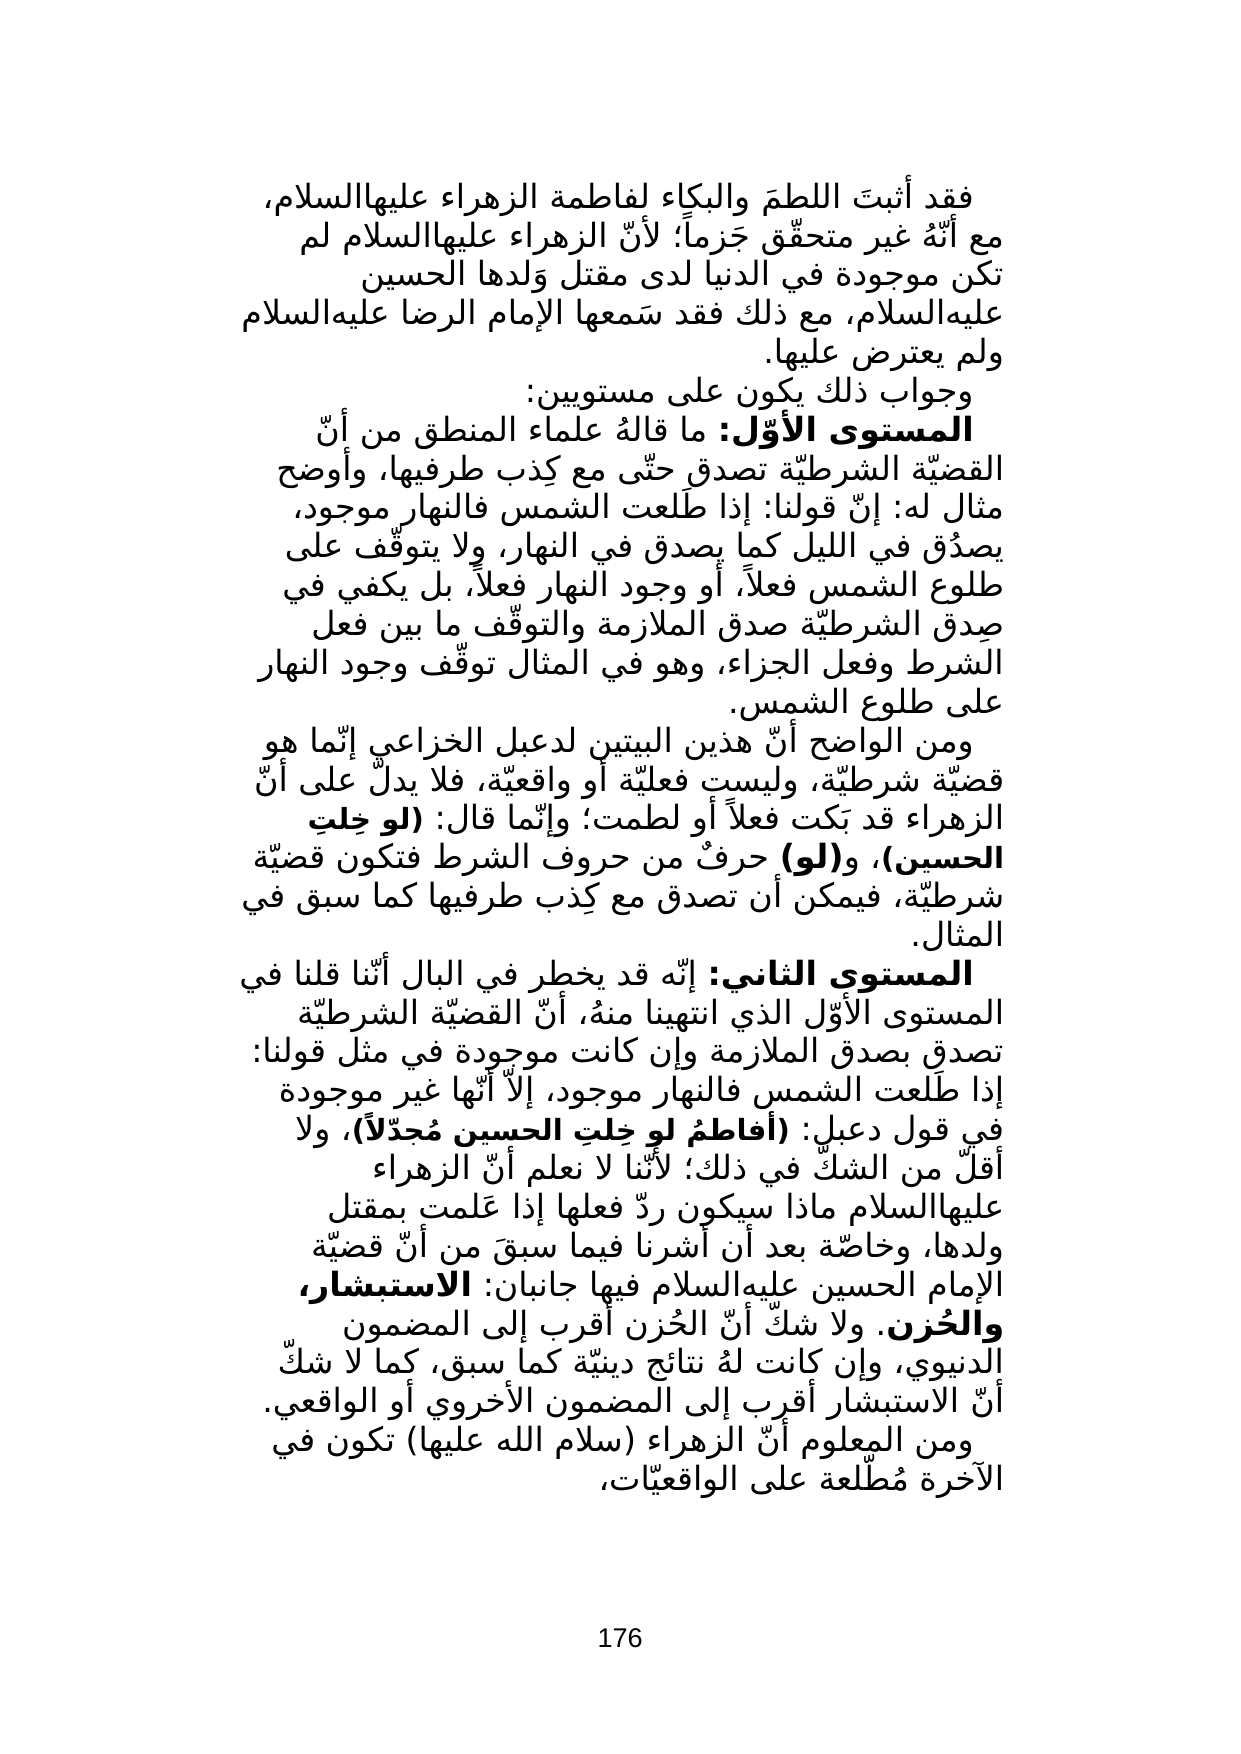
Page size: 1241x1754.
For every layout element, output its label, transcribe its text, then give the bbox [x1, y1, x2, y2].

text المستوى الثاني: إنّه قد يخطر في البال أنّنا قلنا في المستوى الأوّل الذي انتهينا منهُ، أنّ القضيّة الشرطيّة تصدق بصدق الملازمة وإن كانت موجودة في مثل قولنا: إذا طَلعت الشمس فالنهار موجود، إلاّ أنّها غير موجودة في قول دعبل: (أفاطمُ لو خِلتِ الحسين مُجدّلاً)، ولا أقلّ من الشكّ في ذلك؛ لأنّنا لا نعلم أنّ الزهراء عليها‌السلام ماذا سيكون ردّ فعلها إذا عَلمت بمقتل ولدها، وخاصّة بعد أن أشرنا فيما سبقَ من أنّ قضيّة الإمام الحسين عليه‌السلام فيها جانبان: الاستبشار، والحُزن. ولا شكّ أنّ الحُزن أقرب إلى المضمون الدنيوي، وإن كانت لهُ نتائج دينيّة كما سبق، كما لا شكّ أنّ الاستبشار أقرب إلى المضمون الأخروي أو الواقعي. [236, 954, 1004, 1421]
text وجواب ذلك يكون على مستويين: [236, 371, 1004, 410]
text فقد أثبتَ اللطمَ والبكاء لفاطمة الزهراء عليها‌السلام، مع أنّهُ غير متحقّق جَزماً؛ لأنّ الزهراء عليها‌السلام لم تكن موجودة في الدنيا لدى مقتل وَلدها الحسين عليه‌السلام، مع ذلك فقد سَمعها الإمام الرضا عليه‌السلام ولم يعترض عليها. [236, 177, 1004, 371]
text ومن الواضح أنّ هذين البيتين لدعبل الخزاعي إنّما هو قضيّة شرطيّة، وليست فعليّة أو واقعيّة، فلا يدلّ على أنّ الزهراء قد بَكت فعلاً أو لطمت؛ وإنّما قال: (لو خِلتِ الحسين)، و(لو) حرفٌ من حروف الشرط فتكون قضيّة شرطيّة، فيمكن أن تصدق مع كِذب طرفيها كما سبق في المثال. [236, 721, 1004, 954]
text المستوى الأوّل: ما قالهُ علماء المنطق من أنّ القضيّة الشرطيّة تصدق حتّى مع كِذب طرفيها، وأوضح مثال له: إنّ قولنا: إذا طَلعت الشمس فالنهار موجود، يصدُق في الليل كما يصدق في النهار، ولا يتوقّف على طلوع الشمس فعلاً، أو وجود النهار فعلاً، بل يكفي في صِدق الشرطيّة صدق الملازمة والتوقّف ما بين فعل الشرط وفعل الجزاء، وهو في المثال توقّف وجود النهار على طلوع الشمس. [236, 410, 1004, 721]
text ومن المعلوم أنّ الزهراء (سلام الله عليها) تكون في الآخرة مُطّلعة على الواقعيّات، [236, 1421, 1004, 1498]
